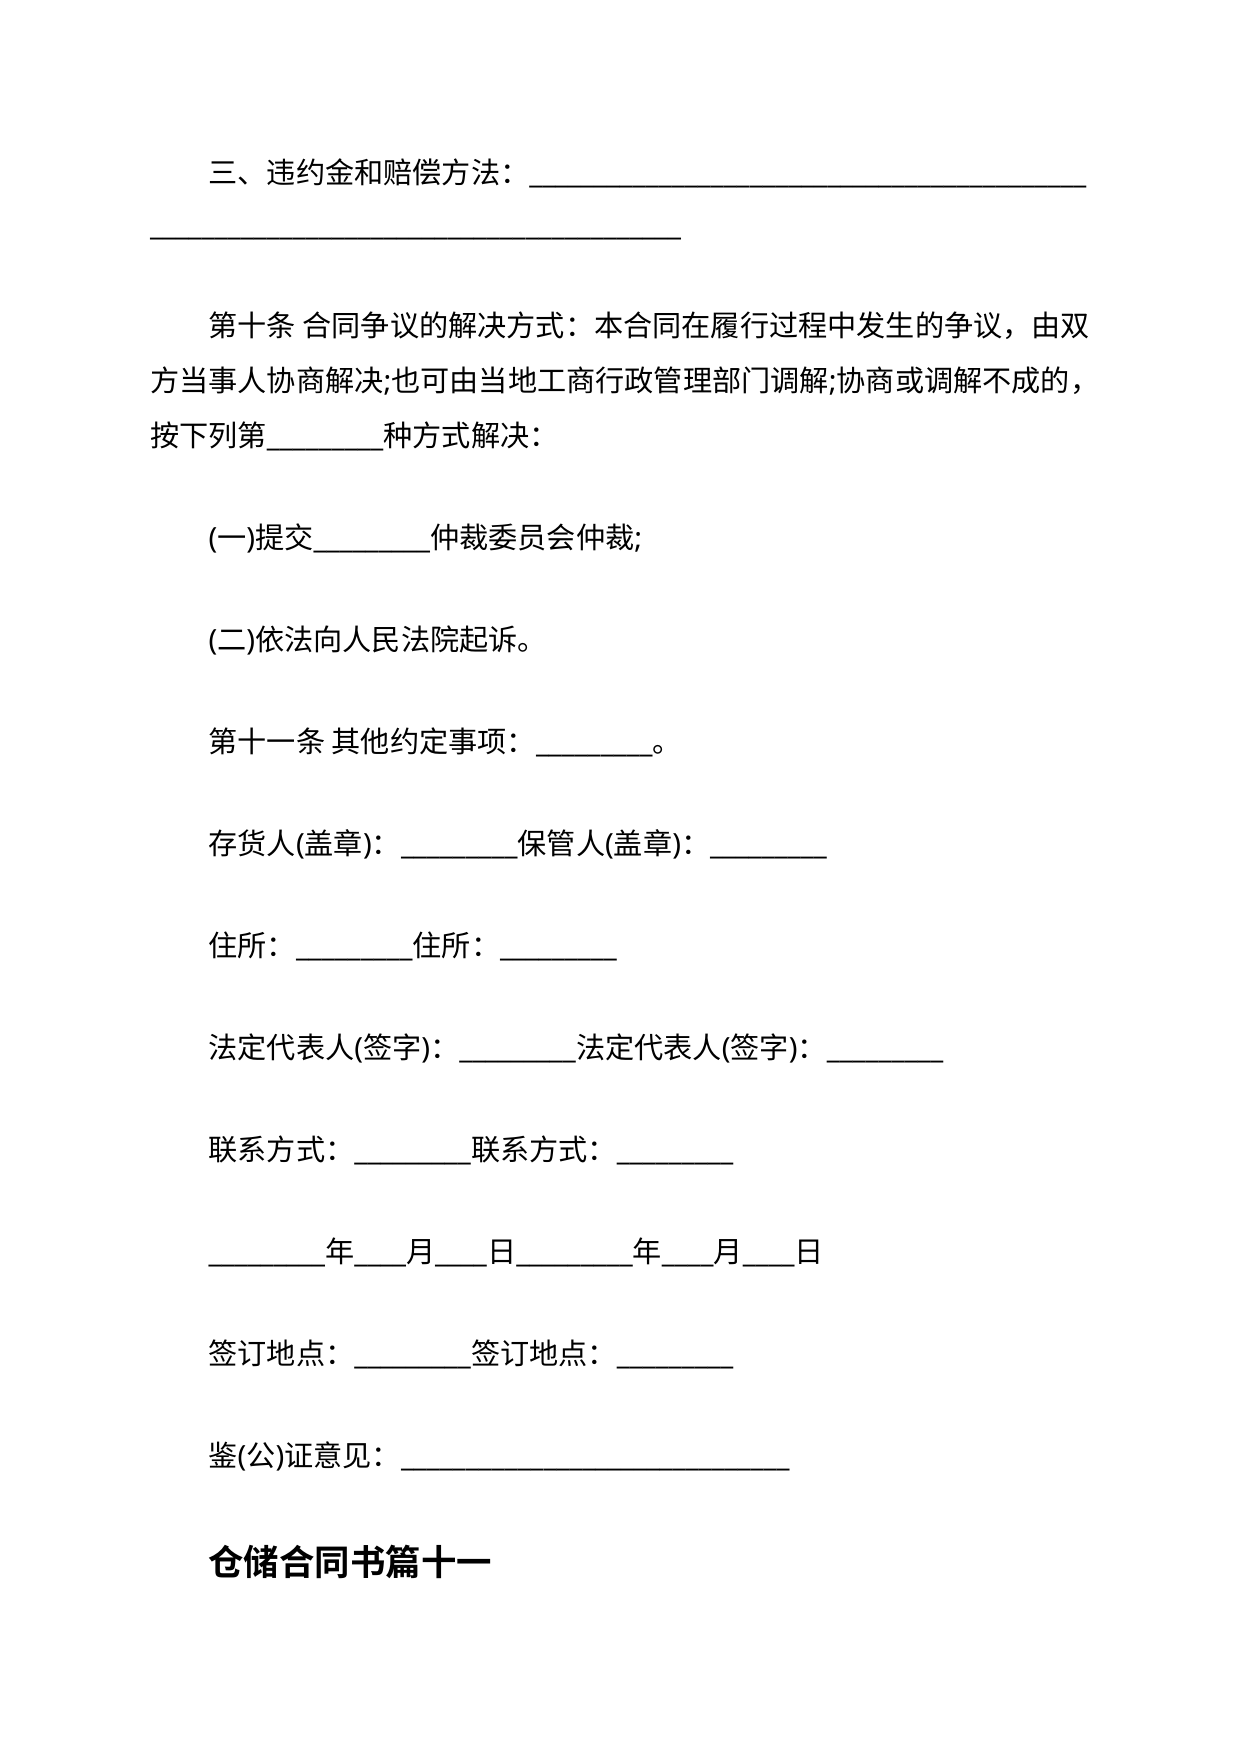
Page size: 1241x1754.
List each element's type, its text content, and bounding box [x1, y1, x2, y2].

text (二)依法向人民法院起诉。 [150, 617, 1090, 659]
text 第十条 合同争议的解决方式：本合同在履行过程中发生的争议，由双方当事人协商解决;也可由当地工商行政管理部门调解;协商或调解不成的，按下列第_________种方式解决： [150, 303, 1090, 455]
text 鉴(公)证意见：______________________________ [150, 1432, 1090, 1475]
text 三、违约金和赔偿方法：____________________________________________________________________________________ [150, 150, 1090, 244]
text 存货人(盖章)：_________保管人(盖章)：_________ [150, 821, 1090, 863]
text 仓储合同书篇十一 [150, 1534, 1090, 1586]
text 第十一条 其他约定事项：_________。 [150, 718, 1090, 761]
text (一)提交_________仲裁委员会仲裁; [150, 514, 1090, 557]
text _________年____月____日_________年____月____日 [150, 1228, 1090, 1271]
text 法定代表人(签字)：_________法定代表人(签字)：_________ [150, 1024, 1090, 1067]
text 联系方式：_________联系方式：_________ [150, 1126, 1090, 1169]
text 签订地点：_________签订地点：_________ [150, 1330, 1090, 1373]
text 住所：_________住所：_________ [150, 922, 1090, 965]
